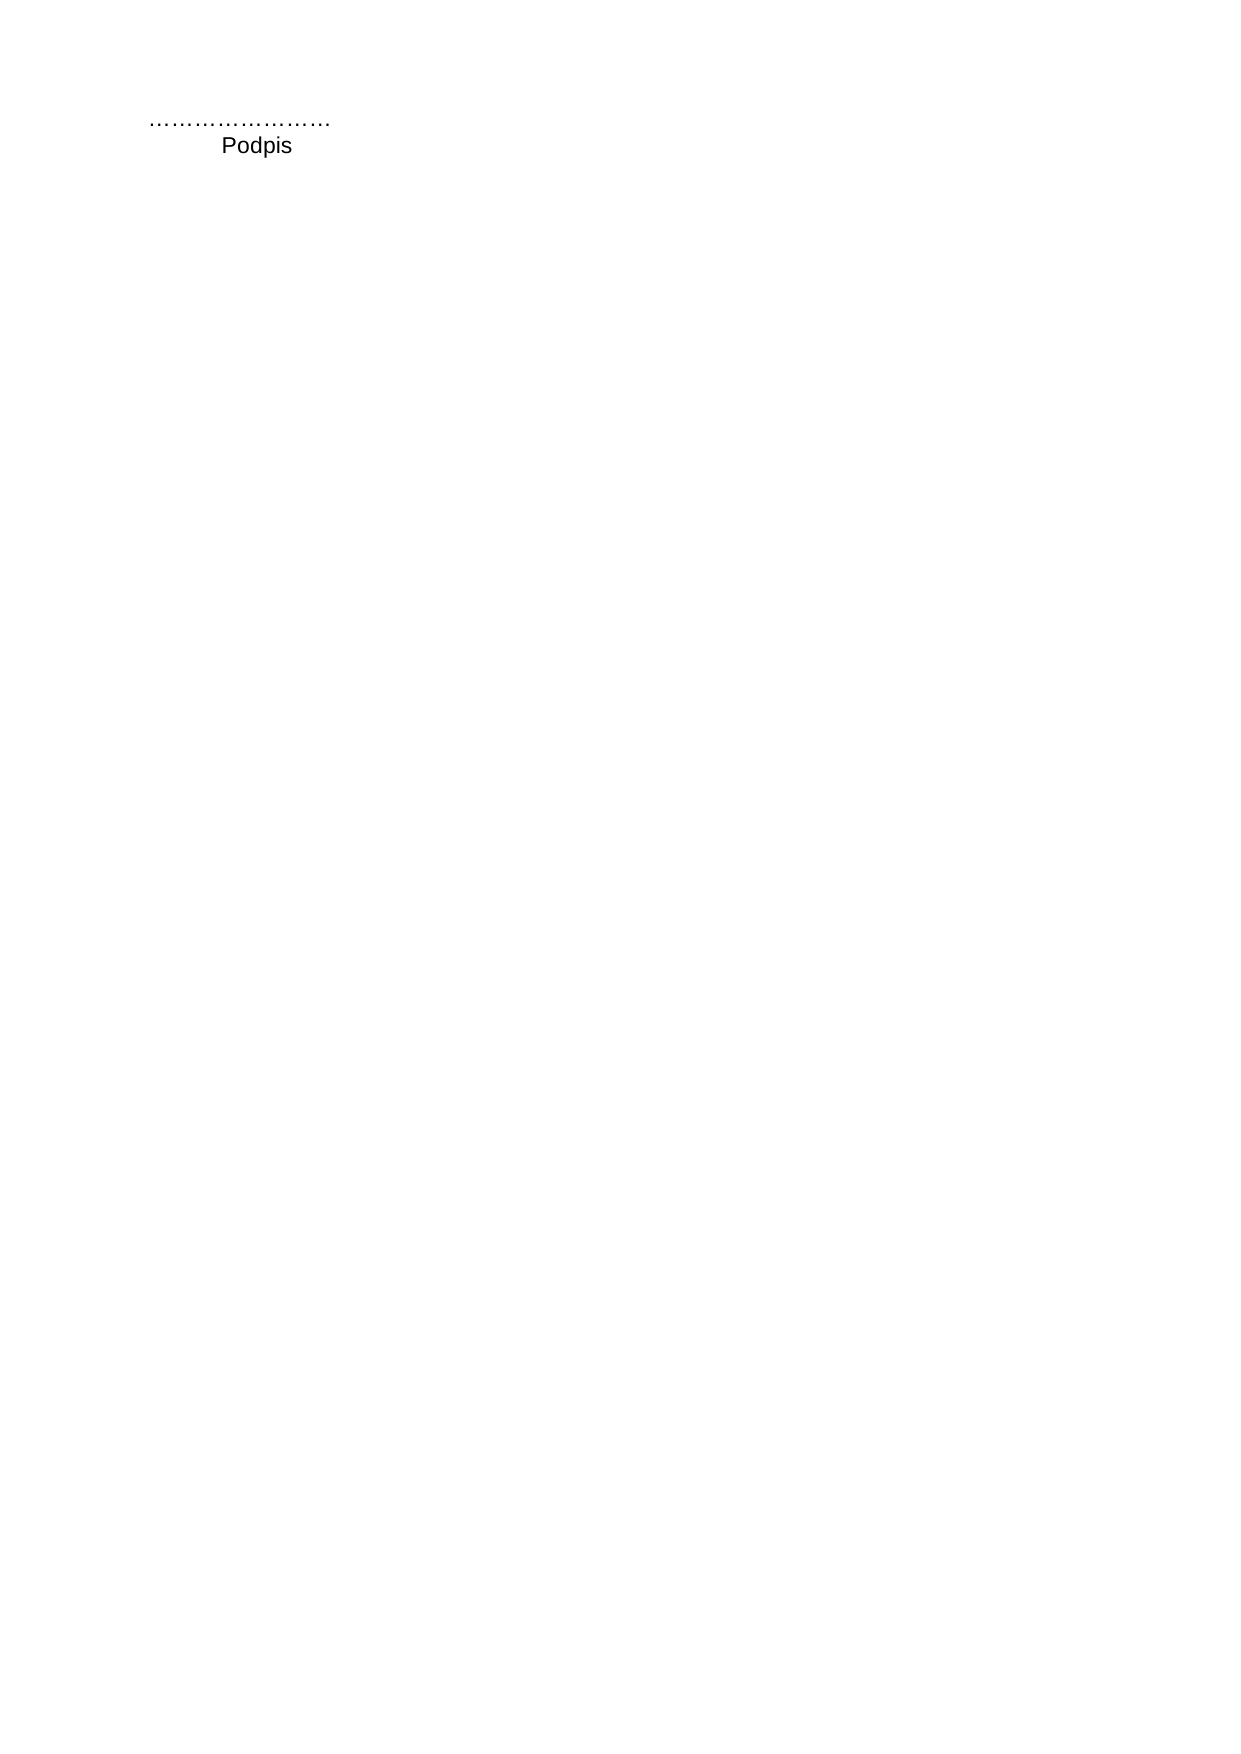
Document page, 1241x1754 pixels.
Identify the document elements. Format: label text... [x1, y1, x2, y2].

text Podpis [148, 131, 1092, 158]
text …………………… [148, 104, 1092, 131]
